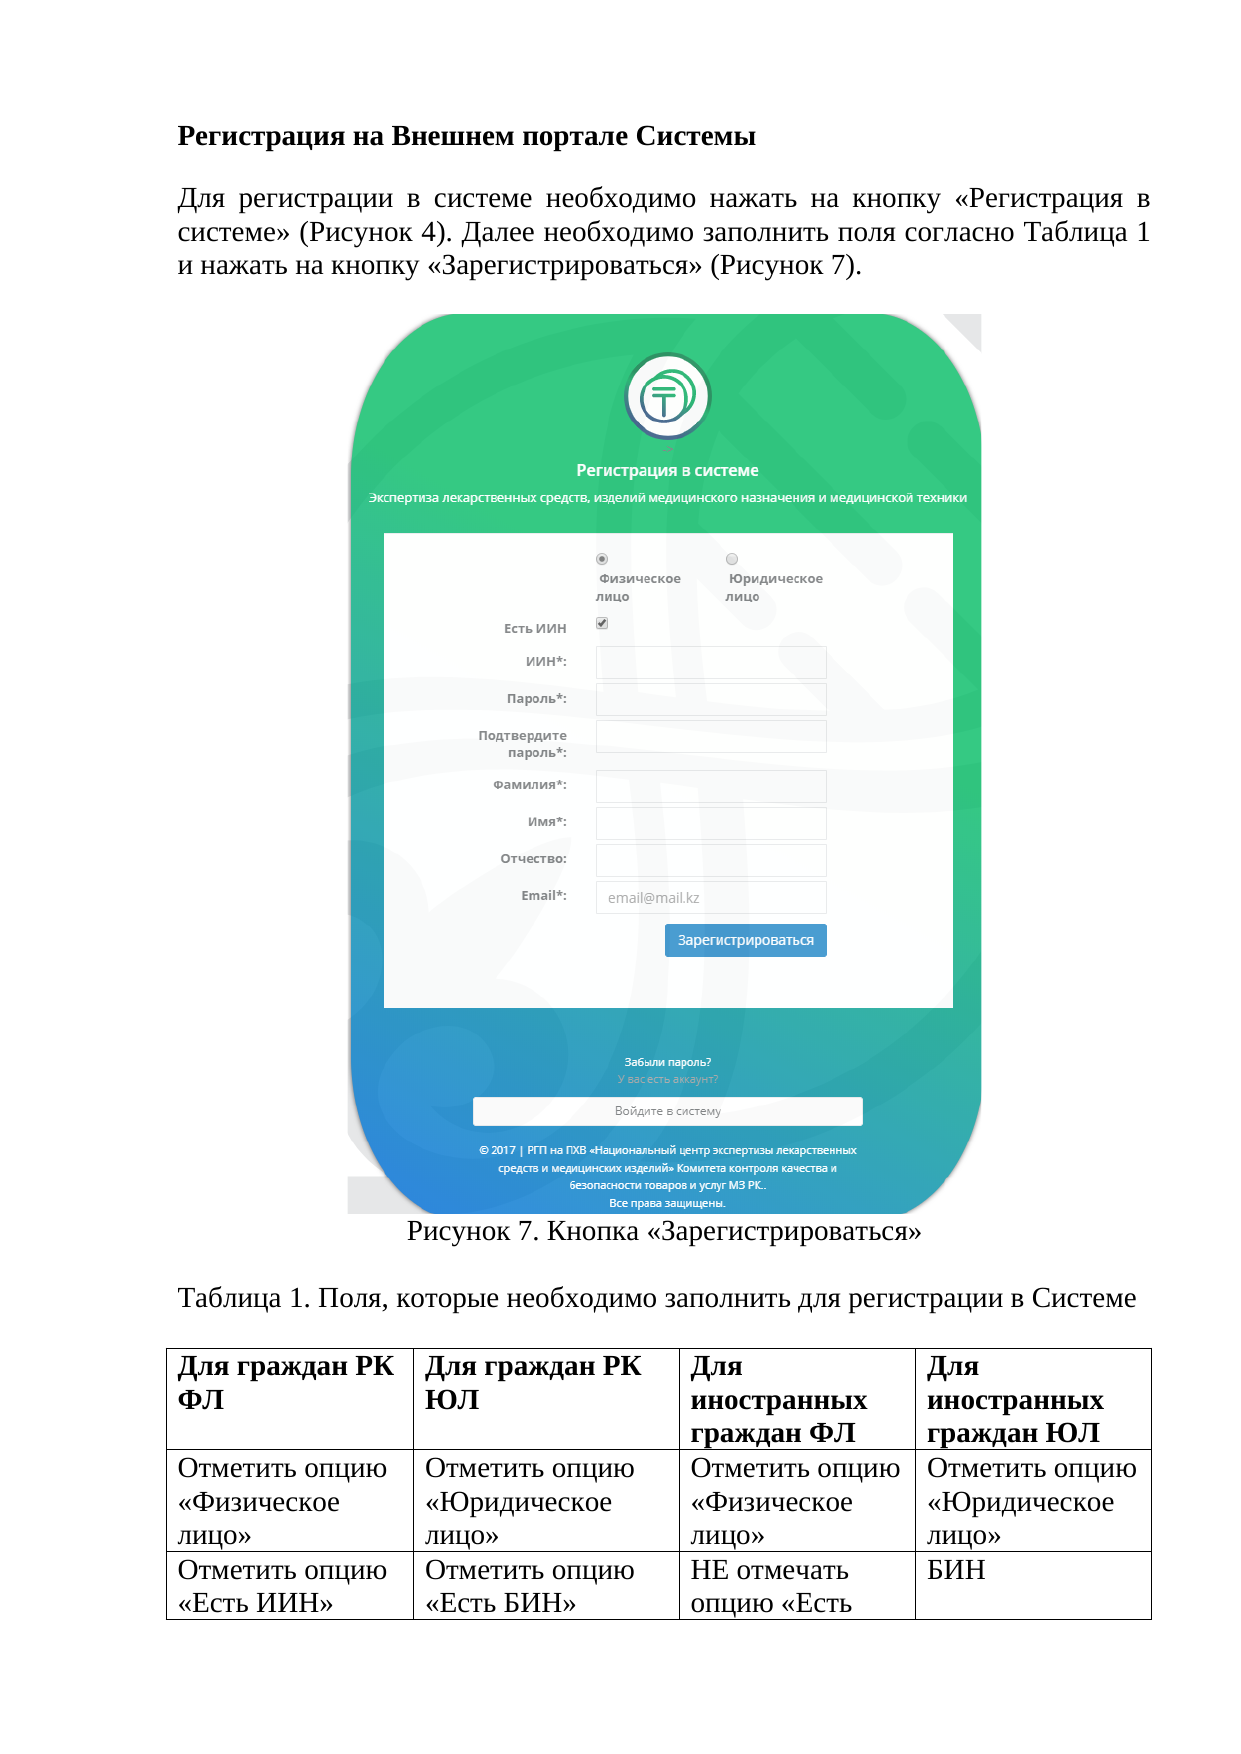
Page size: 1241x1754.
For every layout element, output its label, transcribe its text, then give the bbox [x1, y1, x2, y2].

text Таблица 1. Поля, которые необходимо заполнить для регистрации в Системе [177, 1280, 1152, 1314]
text Регистрация на Внешнем портале Системы [177, 118, 1152, 152]
picture [347, 314, 982, 1214]
table_header Для граждан РК ФЛ [167, 1349, 413, 1449]
table_cell Отметить опцию «Физическое лицо» [167, 1450, 413, 1551]
table_cell Отметить опцию «Юридическое лицо» [916, 1450, 1151, 1551]
text Рисунок 7. Кнопка «Зарегистрироваться» [177, 1213, 1152, 1247]
table_header Для граждан РК ЮЛ [414, 1349, 679, 1449]
text Для регистрации в системе необходимо нажать на кнопку «Регистрация в системе» (Рисунок 4). Далее необходимо заполнить поля согласно Таблица 1 и нажать на кнопку «Зарегистрироваться» (Рисунок 7). [177, 180, 1152, 281]
table_cell Отметить опцию «Физическое лицо» [680, 1450, 915, 1551]
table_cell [167, 1552, 413, 1619]
table_cell Отметить опцию «Юридическое лицо» [414, 1450, 679, 1551]
table_header Для иностранных граждан ЮЛ [916, 1349, 1151, 1449]
table_cell БИН [916, 1552, 1151, 1619]
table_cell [680, 1552, 915, 1619]
table_header Для иностранных граждан ФЛ [680, 1349, 915, 1449]
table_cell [414, 1552, 679, 1619]
